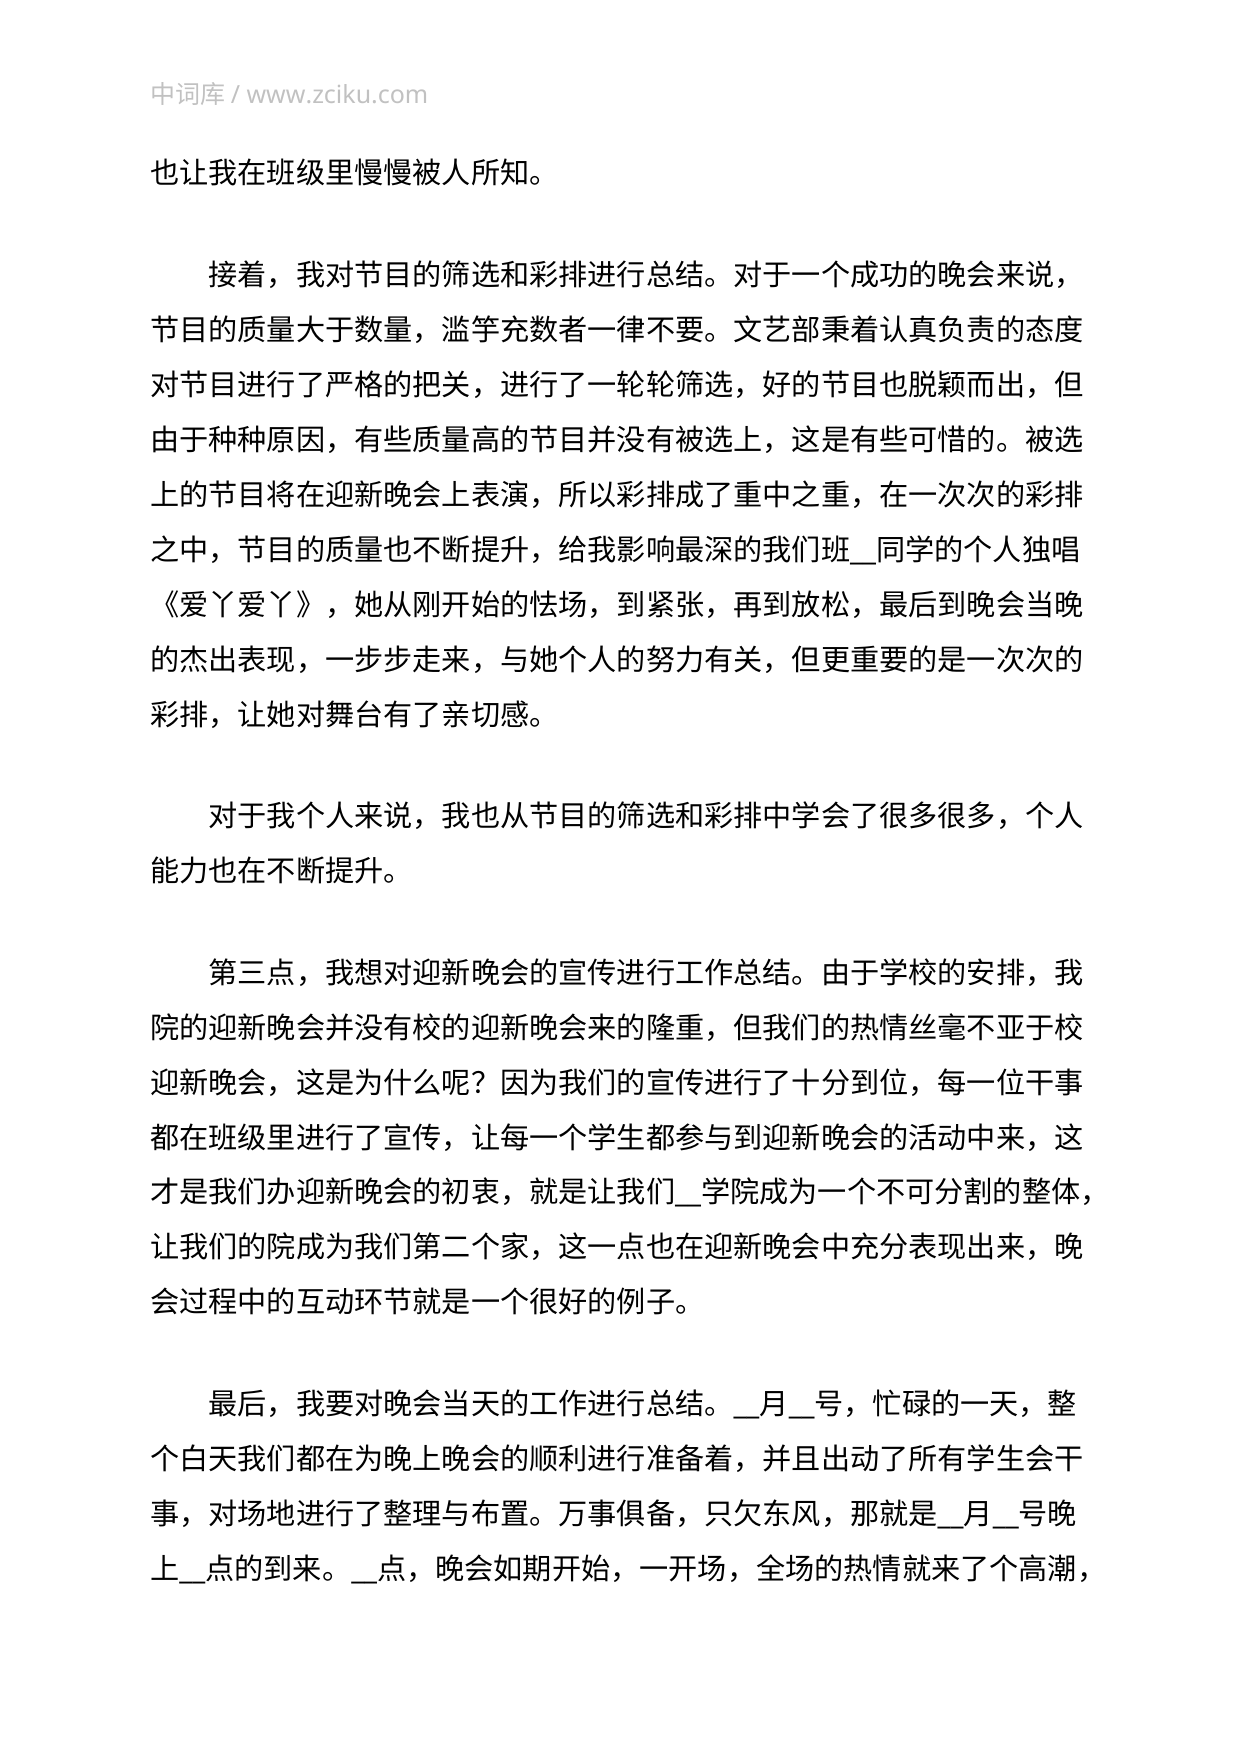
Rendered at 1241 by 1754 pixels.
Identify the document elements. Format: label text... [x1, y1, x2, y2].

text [150, 1381, 1090, 1588]
text 第三点，我想对迎新晚会的宣传进行工作总结。由于学校的安排，我院的迎新晚会并没有校的迎新晚会来的隆重，但我们的热情丝毫不亚于校迎新晚会，这是为什么呢？因为我们的宣传进行了十分到位，每一位干事都在班级里进行了宣传，让每一个学生都参与到迎新晚会的活动中来，这才是我们办迎新晚会的初衷，就是让我们__学院成为一个不可分割的整体，让我们的院成为我们第二个家，这一点也在迎新晚会中充分表现出来，晚会过程中的互动环节就是一个很好的例子。 [150, 949, 1090, 1321]
text 接着，我对节目的筛选和彩排进行总结。对于一个成功的晚会来说，节目的质量大于数量，滥竽充数者一律不要。文艺部秉着认真负责的态度对节目进行了严格的把关，进行了一轮轮筛选，好的节目也脱颖而出，但由于种种原因，有些质量高的节目并没有被选上，这是有些可惜的。被选上的节目将在迎新晚会上表演，所以彩排成了重中之重，在一次次的彩排之中，节目的质量也不断提升，给我影响最深的我们班__同学的个人独唱《爱丫爱丫》，她从刚开始的怯场，到紧张，再到放松，最后到晚会当晚的杰出表现，一步步走来，与她个人的努力有关，但更重要的是一次次的彩排，让她对舞台有了亲切感。 [150, 252, 1090, 733]
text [150, 150, 1090, 192]
text 对于我个人来说，我也从节目的筛选和彩排中学会了很多很多，个人能力也在不断提升。 [150, 793, 1090, 890]
